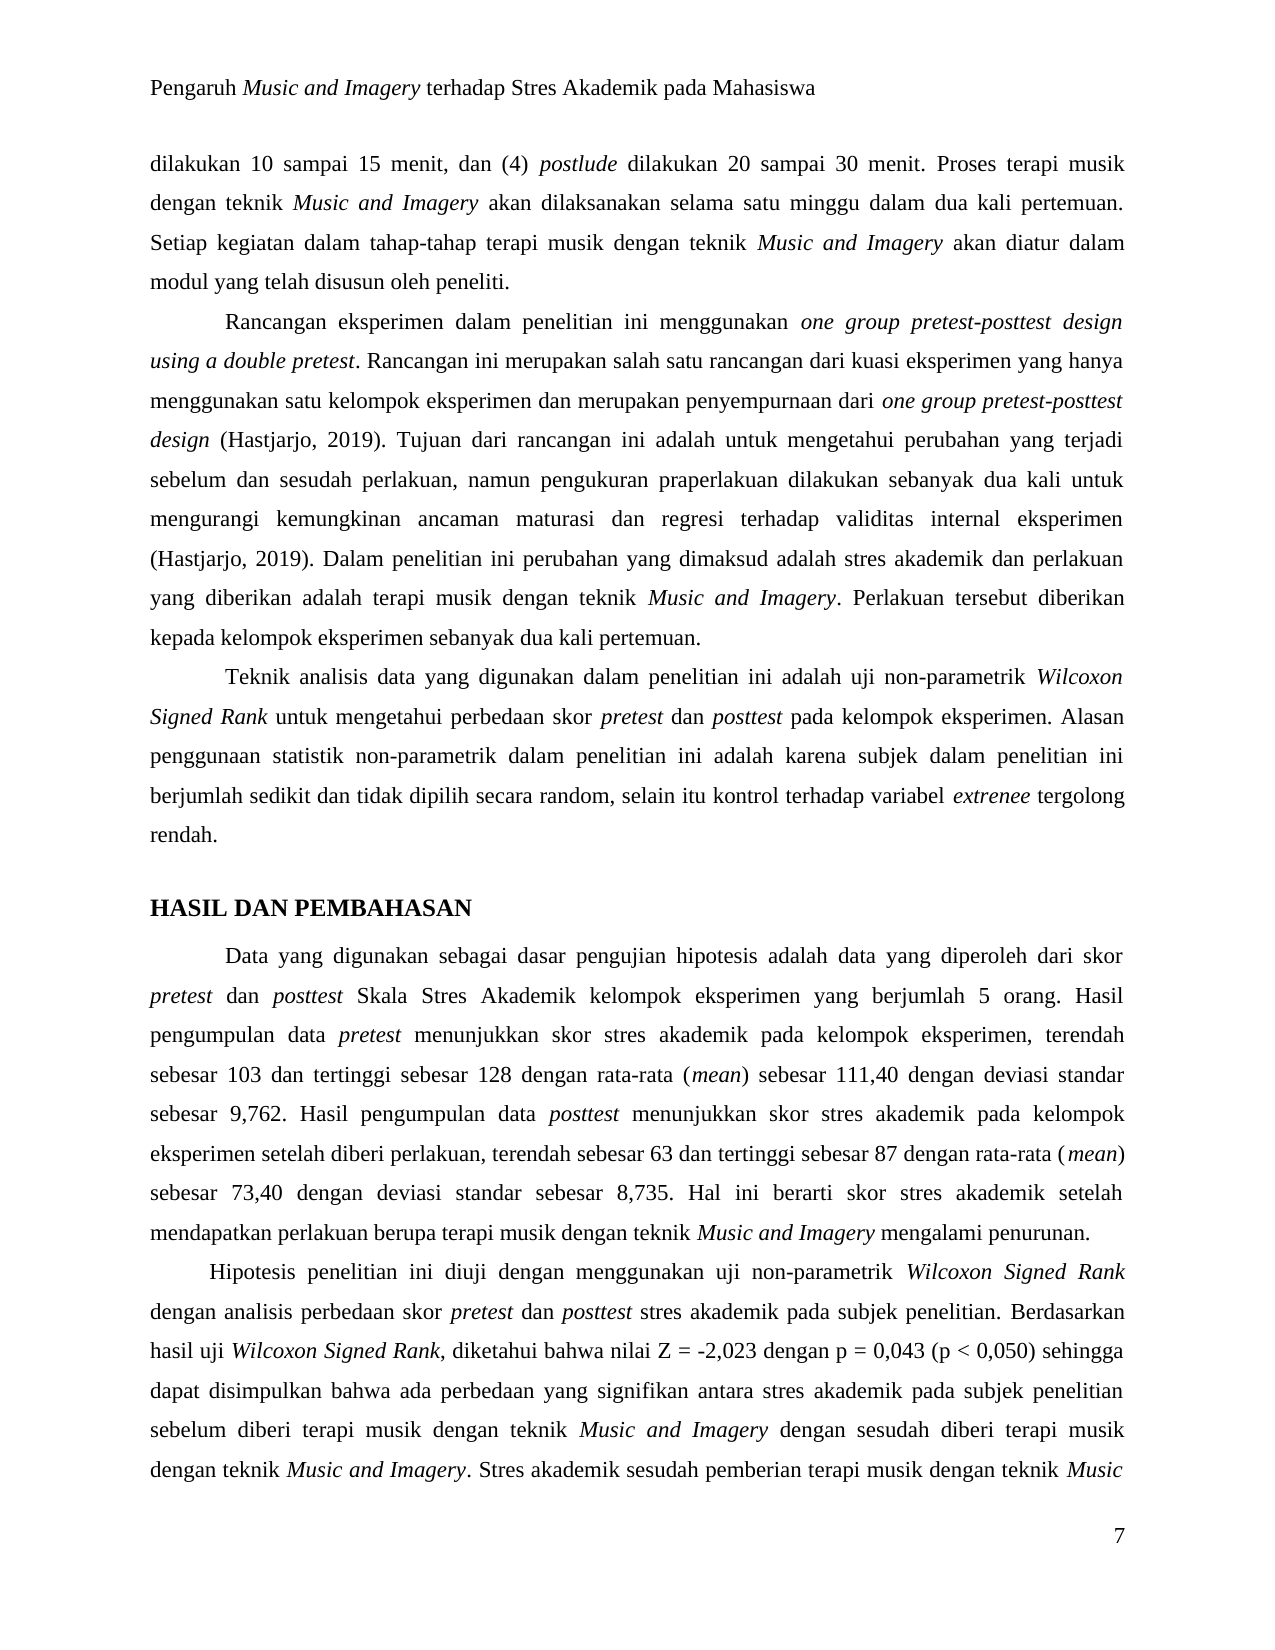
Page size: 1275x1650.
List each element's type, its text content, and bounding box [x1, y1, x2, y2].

text Teknik analisis data yang digunakan dalam penelitian ini adalah uji non-parametrik Wilcoxon Signed Rank untuk mengetahui perbedaan skor pretest dan posttest pada kelompok eksperimen. Alasan penggunaan statistik non-parametrik dalam penelitian ini adalah karena subjek dalam penelitian ini berjumlah sedikit dan tidak dipilih secara random, selain itu kontrol terhadap variabel extrenee tergolong rendah. [150, 663, 1125, 847]
text HASIL DAN PEMBAHASAN [150, 893, 1125, 922]
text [150, 1258, 1125, 1482]
text Rancangan eksperimen dalam penelitian ini menggunakan one group pretest-posttest design using a double pretest. Rancangan ini merupakan salah satu rancangan dari kuasi eksperimen yang hanya menggunakan satu kelompok eksperimen dan merupakan penyempurnaan dari one group pretest-posttest design (Hastjarjo, 2019). Tujuan dari rancangan ini adalah untuk mengetahui perubahan yang terjadi sebelum dan sesudah perlakuan, namun pengukuran praperlakuan dilakukan sebanyak dua kali untuk mengurangi kemungkinan ancaman maturasi dan regresi terhadap validitas internal eksperimen (Hastjarjo, 2019). Dalam penelitian ini perubahan yang dimaksud adalah stres akademik dan perlakuan yang diberikan adalah terapi musik dengan teknik Music and Imagery. Perlakuan tersebut diberikan kepada kelompok eksperimen sebanyak dua kali pertemuan. [150, 308, 1125, 650]
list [150, 150, 1125, 295]
text Data yang digunakan sebagai dasar pengujian hipotesis adalah data yang diperoleh dari skor pretest dan posttest Skala Stres Akademik kelompok eksperimen yang berjumlah 5 orang. Hasil pengumpulan data pretest menunjukkan skor stres akademik pada kelompok eksperimen, terendah sebesar 103 dan tertinggi sebesar 128 dengan rata-rata (mean) sebesar 111,40 dengan deviasi standar sebesar 9,762. Hasil pengumpulan data posttest menunjukkan skor stres akademik pada kelompok eksperimen setelah diberi perlakuan, terendah sebesar 63 dan tertinggi sebesar 87 dengan rata-rata (mean) sebesar 73,40 dengan deviasi standar sebesar 8,735. Hal ini berarti skor stres akademik setelah mendapatkan perlakuan berupa terapi musik dengan teknik Music and Imagery mengalami penurunan. [150, 942, 1125, 1245]
